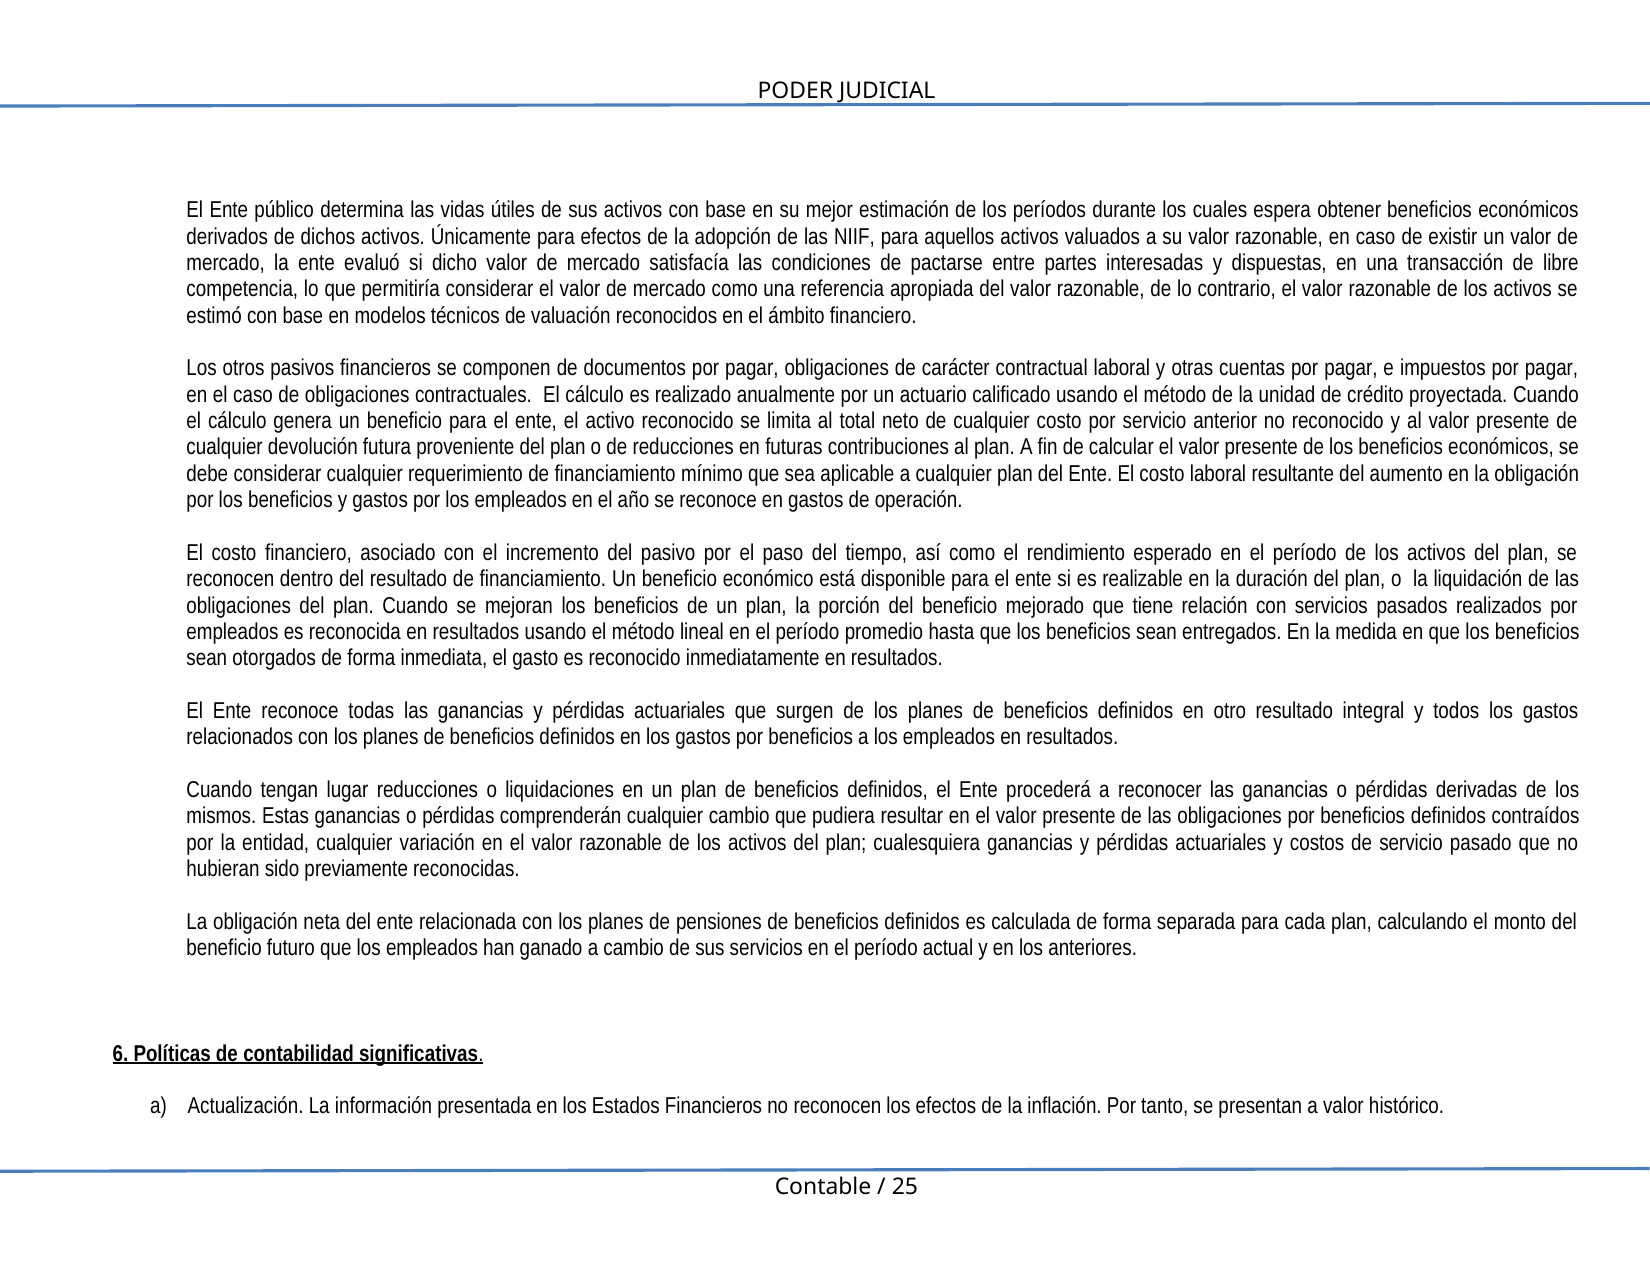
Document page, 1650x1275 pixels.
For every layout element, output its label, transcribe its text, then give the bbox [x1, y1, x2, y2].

list Actualización. La información presentada en los Estados Financieros no reconocen los efectos de la inflación. Por tanto, se presentan a valor histórico. [150, 1092, 1580, 1119]
text Cuando tengan lugar reducciones o liquidaciones en un plan de beneficios definidos, el Ente procederá a reconocer las ganancias o pérdidas derivadas de los mismos. Estas ganancias o pérdidas comprenderán cualquier cambio que pudiera resultar en el valor presente de las obligaciones por beneficios definidos contraídos por la entidad, cualquier variación en el valor razonable de los activos del plan; cualesquiera ganancias y pérdidas actuariales y costos de servicio pasado que no hubieran sido previamente reconocidas. [186, 776, 1580, 881]
text El costo financiero, asociado con el incremento del pasivo por el paso del tiempo, así como el rendimiento esperado en el período de los activos del plan, se reconocen dentro del resultado de financiamiento. Un beneficio económico está disponible para el ente si es realizable en la duración del plan, o la liquidación de las obligaciones del plan. Cuando se mejoran los beneficios de un plan, la porción del beneficio mejorado que tiene relación con servicios pasados realizados por empleados es reconocida en resultados usando el método lineal en el período promedio hasta que los beneficios sean entregados. En la medida en que los beneficios sean otorgados de forma inmediata, el gasto es reconocido inmediatamente en resultados. [186, 539, 1580, 671]
text 6. Políticas de contabilidad significativas. [112, 1039, 1580, 1066]
text El Ente público determina las vidas útiles de sus activos con base en su mejor estimación de los períodos durante los cuales espera obtener beneficios económicos derivados de dichos activos. Únicamente para efectos de la adopción de las NIIF, para aquellos activos valuados a su valor razonable, en caso de existir un valor de mercado, la ente evaluó si dicho valor de mercado satisfacía las condiciones de pactarse entre partes interesadas y dispuestas, en una transacción de libre competencia, lo que permitiría considerar el valor de mercado como una referencia apropiada del valor razonable, de lo contrario, el valor razonable de los activos se estimó con base en modelos técnicos de valuación reconocidos en el ámbito financiero. [186, 196, 1580, 328]
text El Ente reconoce todas las ganancias y pérdidas actuariales que surgen de los planes de beneficios definidos en otro resultado integral y todos los gastos relacionados con los planes de beneficios definidos en los gastos por beneficios a los empleados en resultados. [186, 697, 1580, 750]
text Los otros pasivos financieros se componen de documentos por pagar, obligaciones de carácter contractual laboral y otras cuentas por pagar, e impuestos por pagar, en el caso de obligaciones contractuales. El cálculo es realizado anualmente por un actuario calificado usando el método de la unidad de crédito proyectada. Cuando el cálculo genera un beneficio para el ente, el activo reconocido se limita al total neto de cualquier costo por servicio anterior no reconocido y al valor presente de cualquier devolución futura proveniente del plan o de reducciones en futuras contribuciones al plan. A fin de calcular el valor presente de los beneficios económicos, se debe considerar cualquier requerimiento de financiamiento mínimo que sea aplicable a cualquier plan del Ente. El costo laboral resultante del aumento en la obligación por los beneficios y gastos por los empleados en el año se reconoce en gastos de operación. [186, 354, 1580, 512]
text La obligación neta del ente relacionada con los planes de pensiones de beneficios definidos es calculada de forma separada para cada plan, calculando el monto del beneficio futuro que los empleados han ganado a cambio de sus servicios en el período actual y en los anteriores. [186, 908, 1580, 961]
